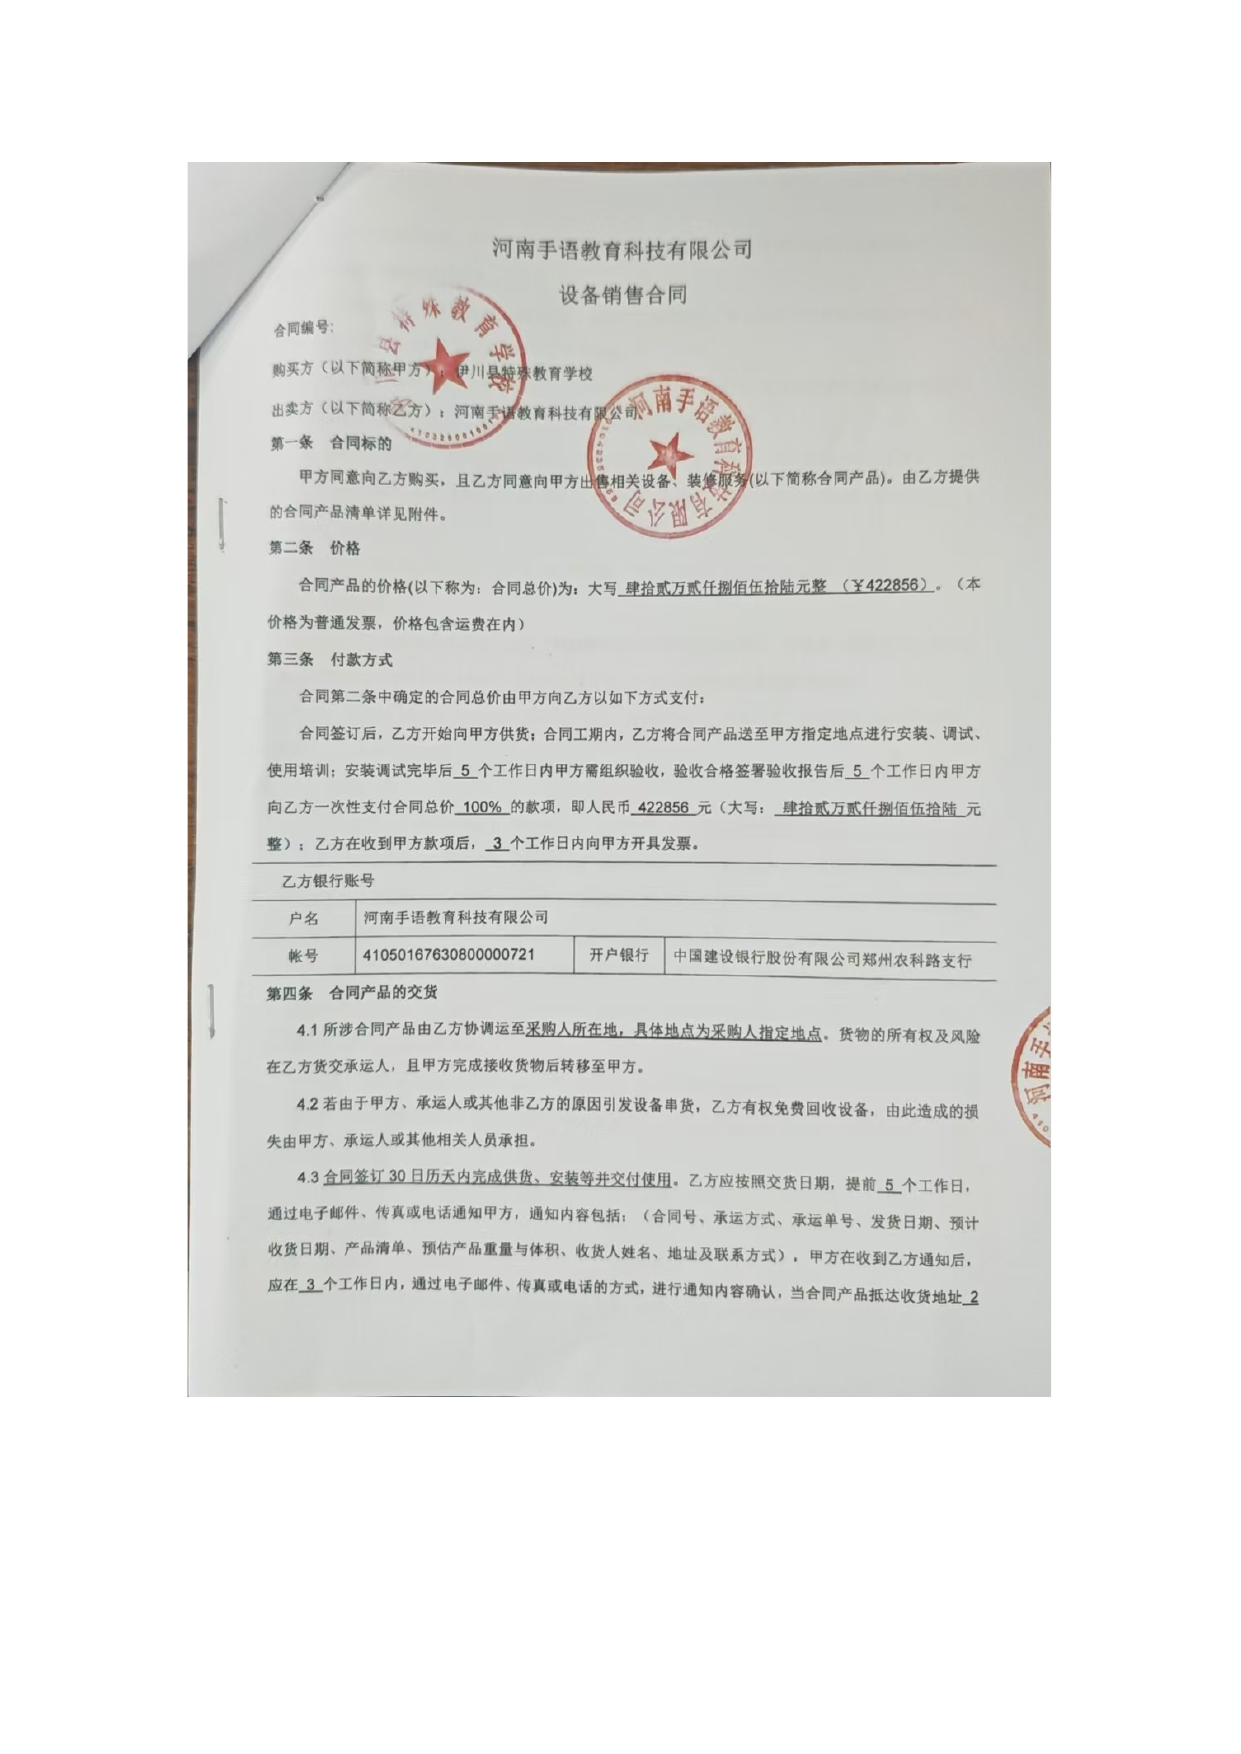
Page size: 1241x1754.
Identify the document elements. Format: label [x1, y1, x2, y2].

picture [187, 162, 1052, 1397]
